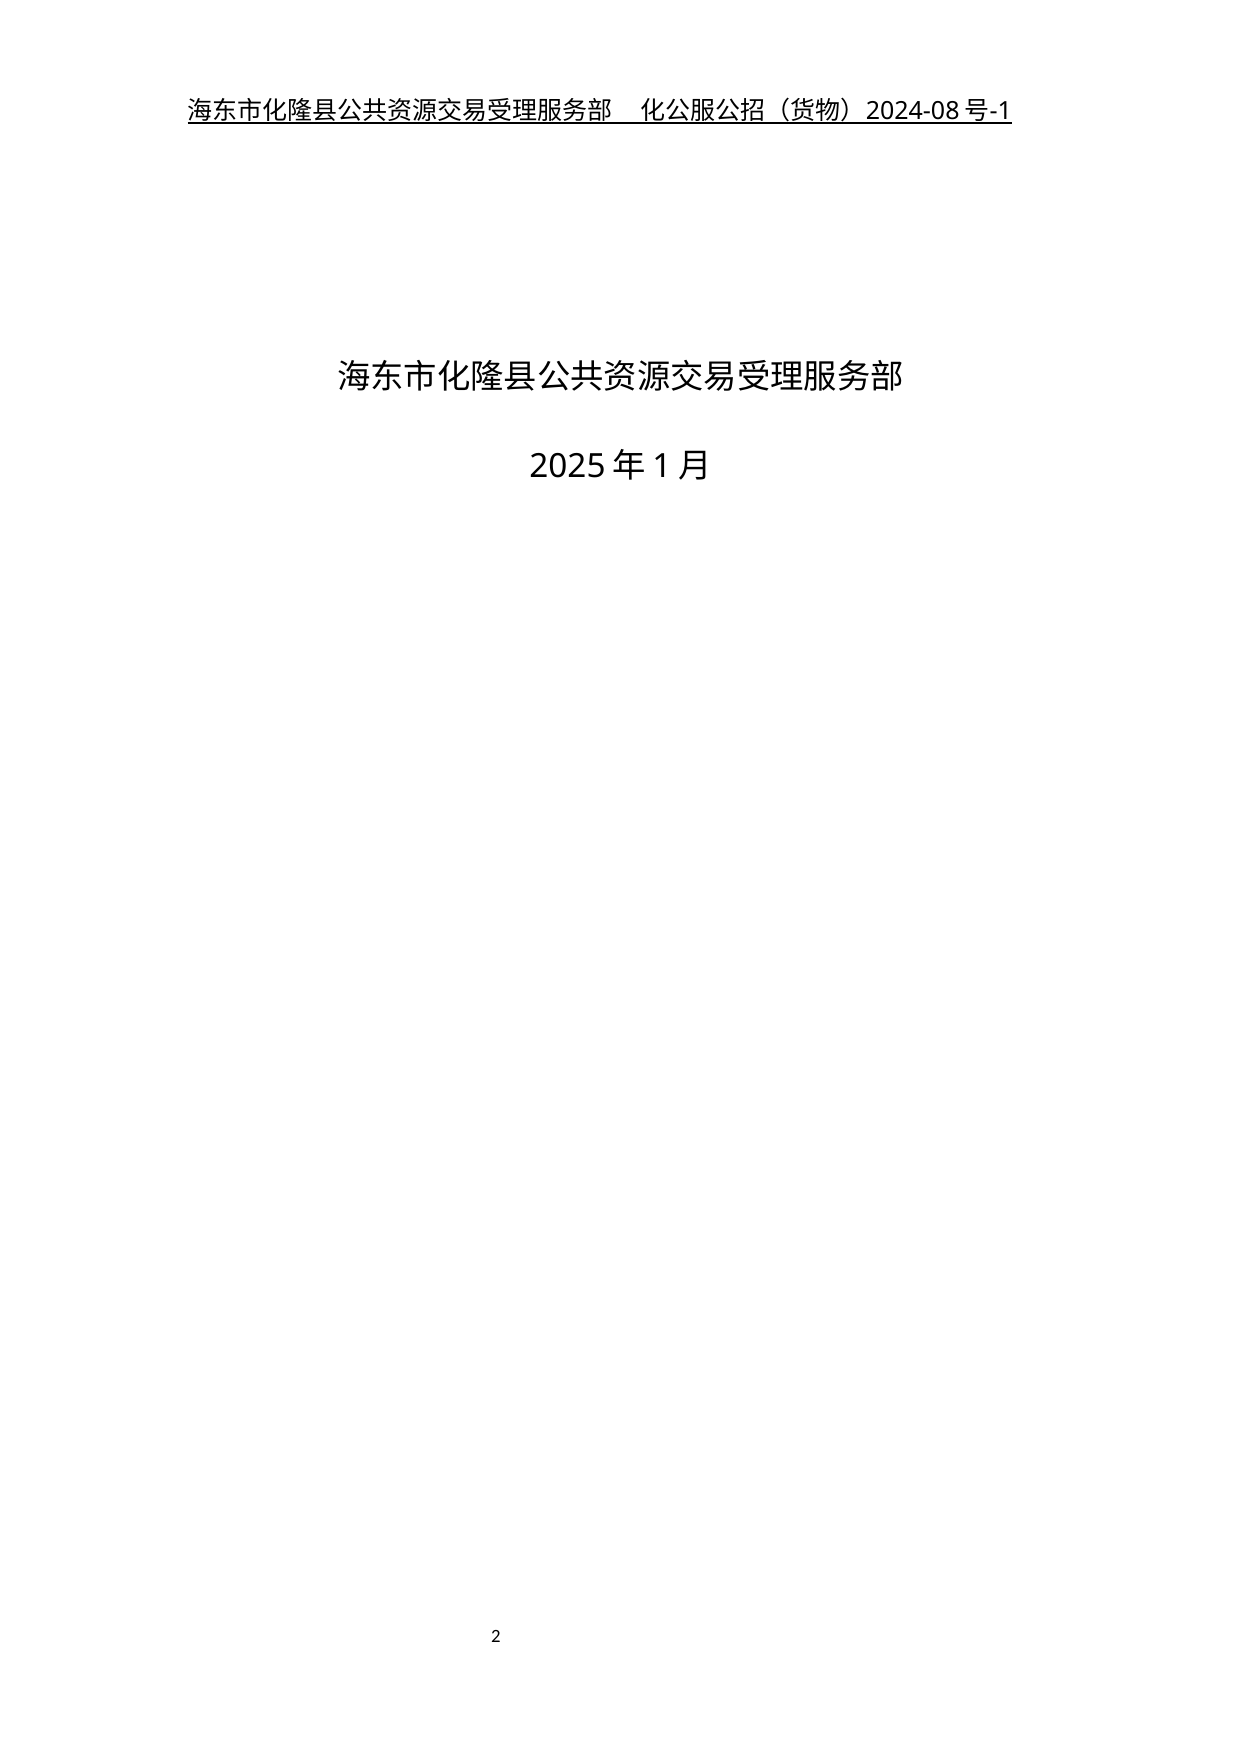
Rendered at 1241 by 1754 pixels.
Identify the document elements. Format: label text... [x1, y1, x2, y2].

text 2025年1月 [187, 431, 1053, 496]
text 海东市化隆县公共资源交易受理服务部 [187, 342, 1053, 407]
